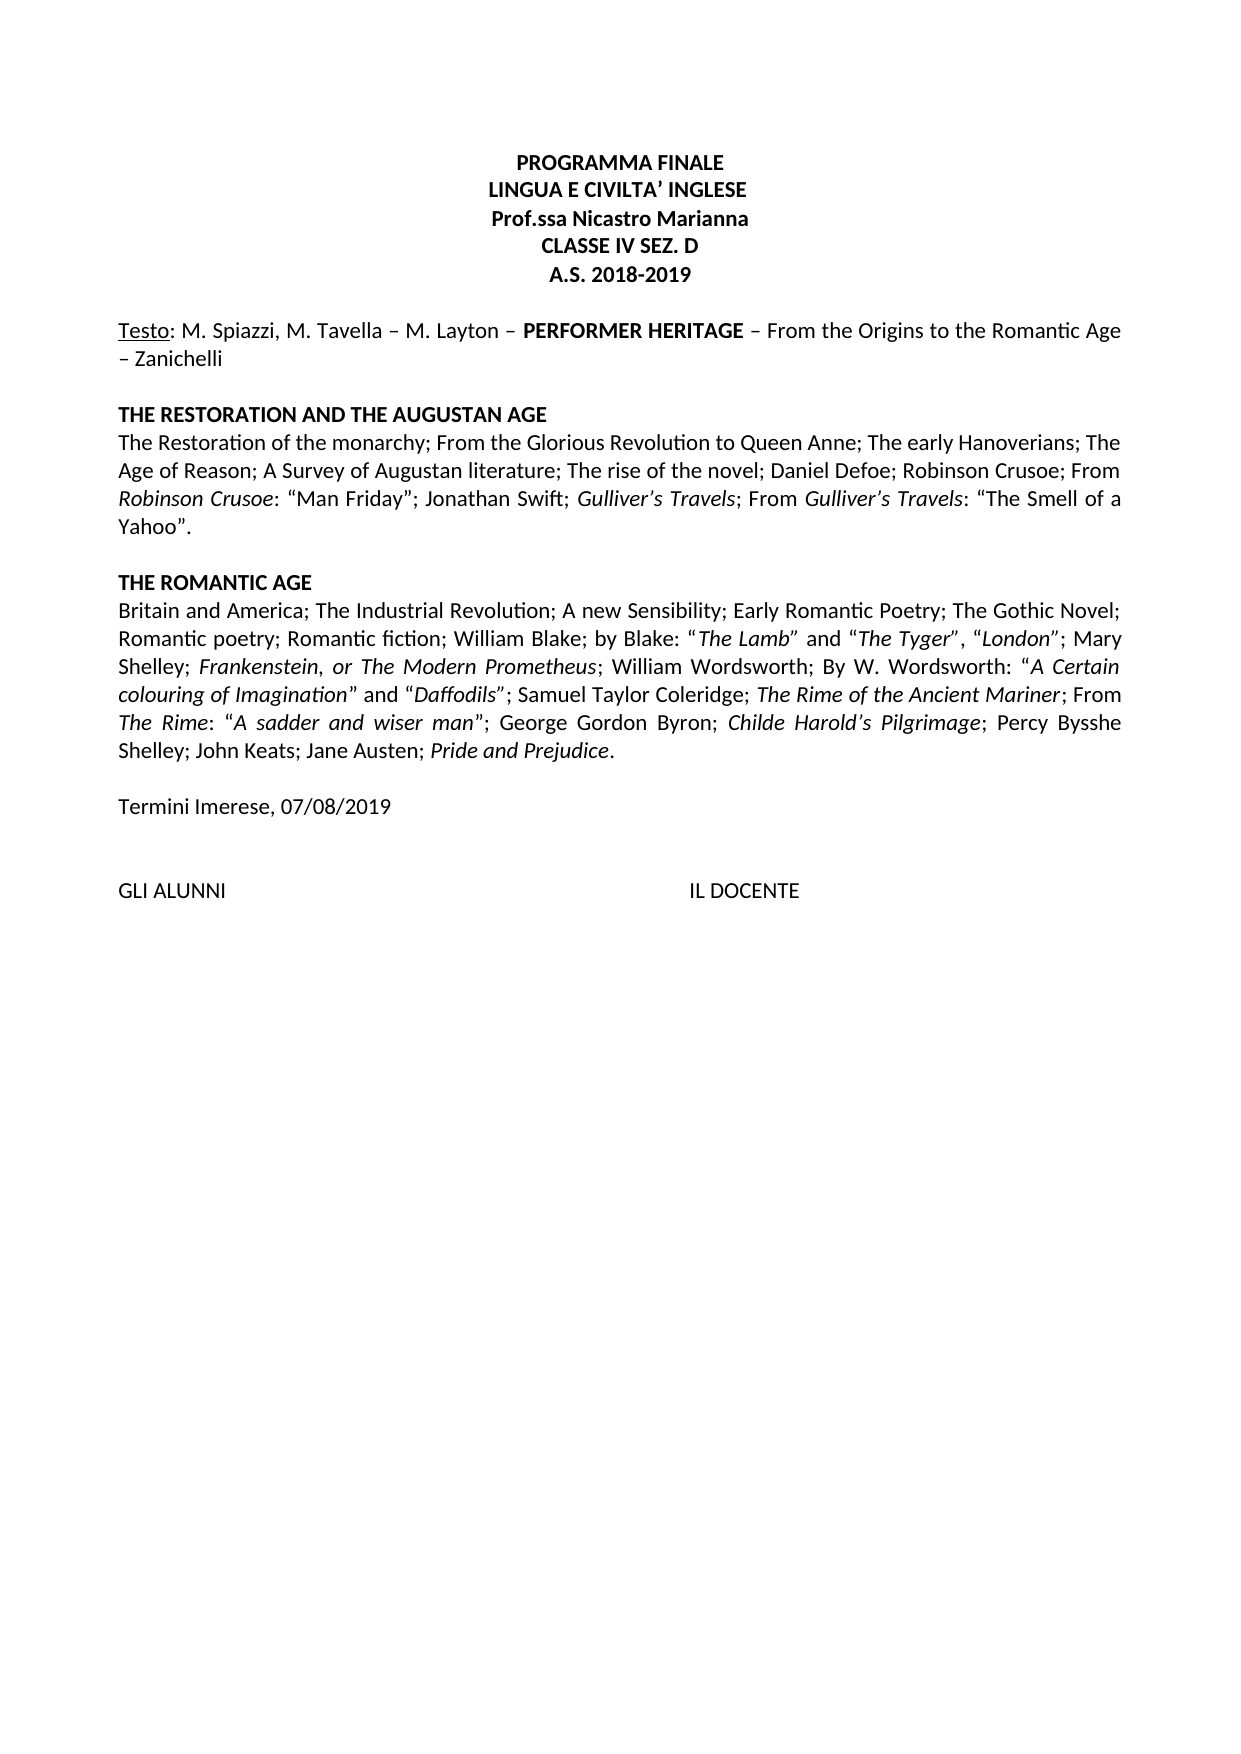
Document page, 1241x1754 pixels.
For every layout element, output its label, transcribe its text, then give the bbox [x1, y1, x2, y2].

text PROGRAMMA FINALE [118, 148, 1122, 176]
text The Restoration of the monarchy; From the Glorious Revolution to Queen Anne; The early Hanoverians; The Age of Reason; A Survey of Augustan literature; The rise of the novel; Daniel Defoe; Robinson Crusoe; From Robinson Crusoe: “Man Friday”; Jonathan Swift; Gulliver’s Travels; From Gulliver’s Travels: “The Smell of a Yahoo”. [118, 428, 1122, 540]
text A.S. 2018-2019 [118, 260, 1122, 288]
text Testo: M. Spiazzi, M. Tavella – M. Layton – PERFORMER HERITAGE – From the Origins to the Romantic Age – Zanichelli [118, 316, 1122, 372]
text THE RESTORATION AND THE AUGUSTAN AGE [118, 400, 1122, 428]
text Britain and America; The Industrial Revolution; A new Sensibility; Early Romantic Poetry; The Gothic Novel; Romantic poetry; Romantic fiction; William Blake; by Blake: “The Lamb” and “The Tyger”, “London”; Mary Shelley; Frankenstein, or The Modern Prometheus; William Wordsworth; By W. Wordsworth: “A Certain colouring of Imagination” and “Daffodils”; Samuel Taylor Coleridge; The Rime of the Ancient Mariner; From The Rime: “A sadder and wiser man”; George Gordon Byron; Childe Harold’s Pilgrimage; Percy Bysshe Shelley; John Keats; Jane Austen; Pride and Prejudice. [118, 596, 1122, 764]
text THE ROMANTIC AGE [118, 568, 1122, 596]
text LINGUA E CIVILTA’ INGLESE Prof.ssa Nicastro Marianna [118, 176, 1122, 232]
text Termini Imerese, 07/08/2019 [118, 792, 1122, 820]
text GLI ALUNNI IL DOCENTE [118, 876, 1122, 904]
text CLASSE IV SEZ. D [118, 232, 1122, 260]
